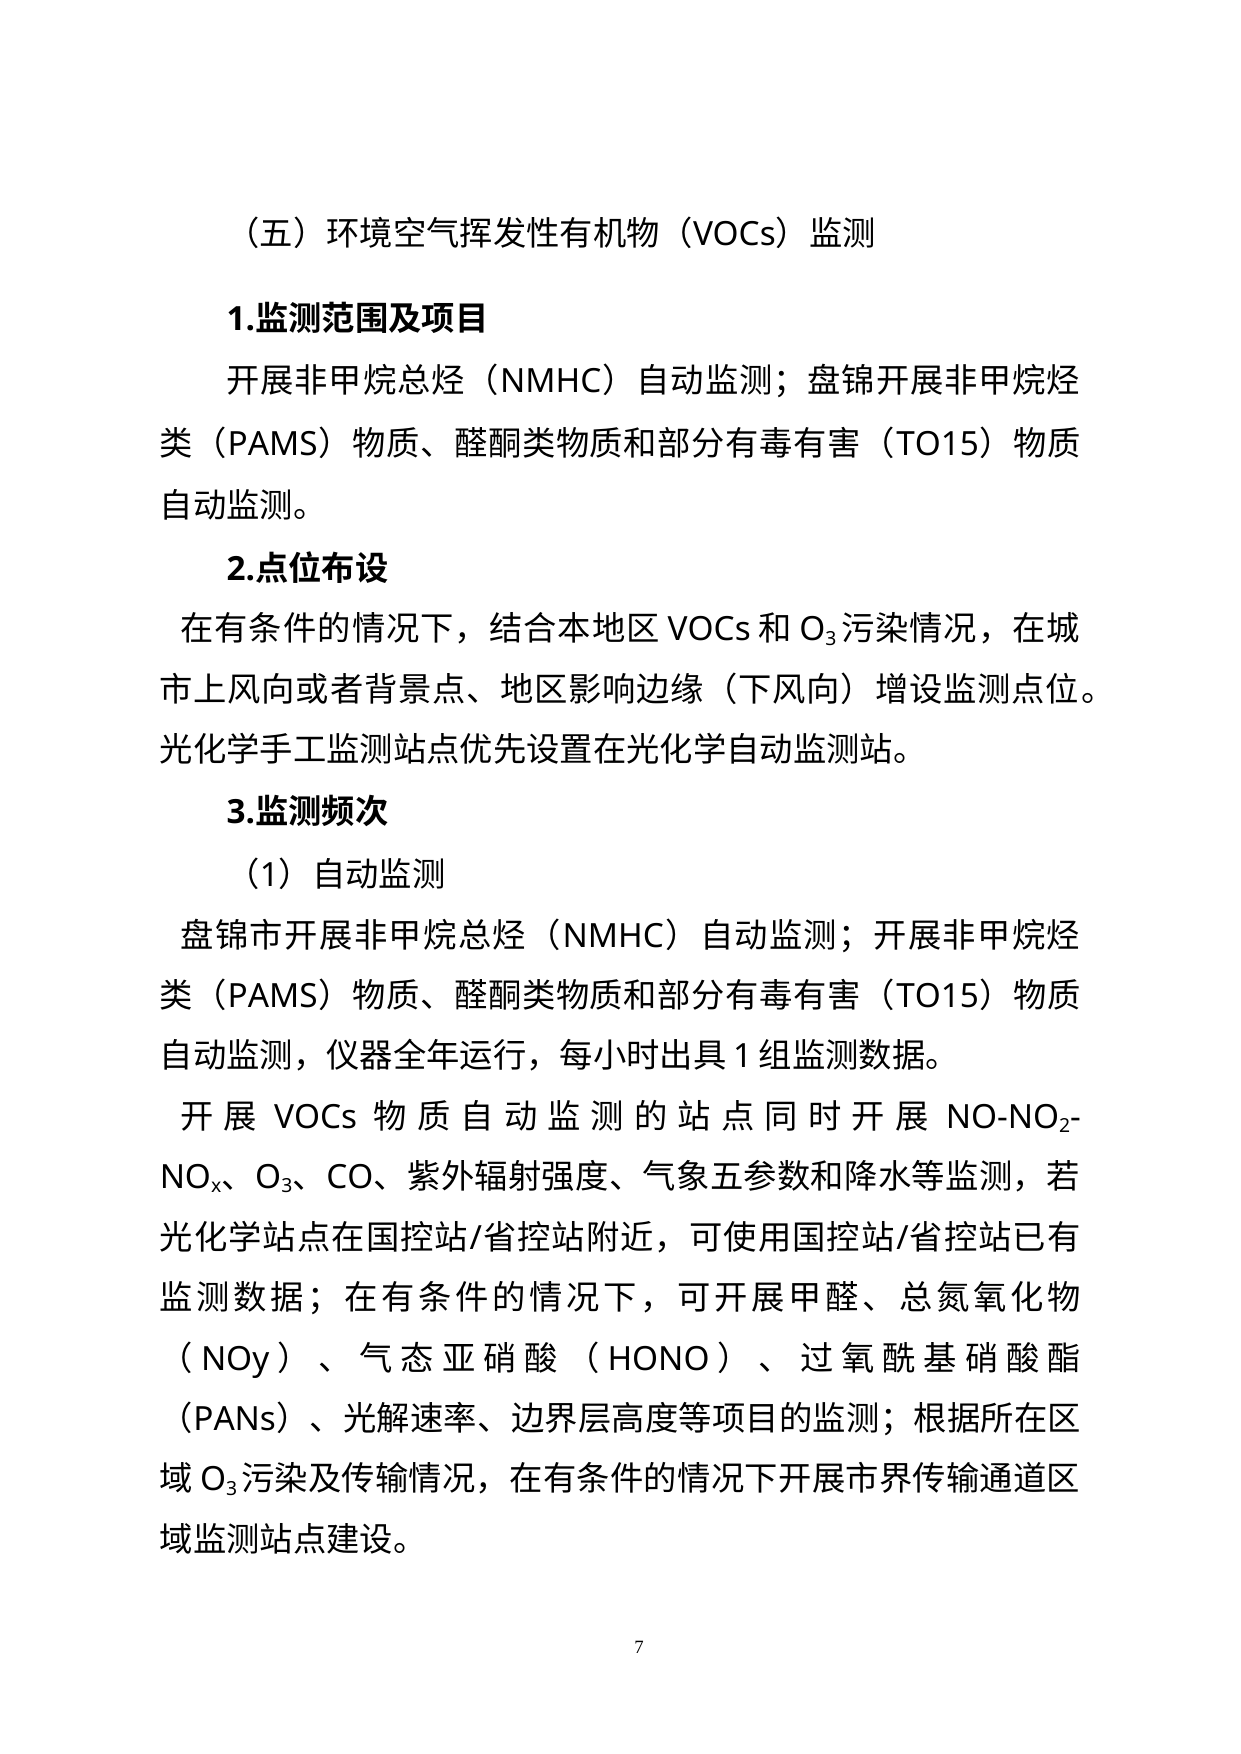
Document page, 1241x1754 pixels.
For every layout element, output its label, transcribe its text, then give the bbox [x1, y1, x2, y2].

text 开展非甲烷总烃（NMHC）自动监测；盘锦开展非甲烷烃类（PAMS）物质、醛酮类物质和部分有毒有害（TO15）物质自动监测。 [159, 342, 1081, 530]
text 盘锦市开展非甲烷总烃（NMHC）自动监测；开展非甲烷烃类（PAMS）物质、醛酮类物质和部分有毒有害（TO15）物质自动监测，仪器全年运行，每小时出具1组监测数据。 [159, 899, 1081, 1080]
text 1.监测范围及项目 [159, 280, 1081, 342]
subtitle （五）环境空气挥发性有机物（VOCs）监测 [159, 195, 1081, 257]
text 2.点位布设 [159, 530, 1081, 592]
text 开展VOCs物质自动监测的站点同时开展NO-NO2-NOx、O3、CO、紫外辐射强度、气象五参数和降水等监测，若光化学站点在国控站/省控站附近，可使用国控站/省控站已有监测数据；在有条件的情况下，可开展甲醛、总氮氧化物（NOy）、气态亚硝酸（HONO）、过氧酰基硝酸酯（PANs）、光解速率、边界层高度等项目的监测；根据所在区域O3污染及传输情况，在有条件的情况下开展市界传输通道区域监测站点建设。 [159, 1080, 1081, 1563]
text （1）自动监测 [159, 836, 1081, 899]
text 在有条件的情况下，结合本地区VOCs和O3污染情况，在城市上风向或者背景点、地区影响边缘（下风向）增设监测点位。光化学手工监测站点优先设置在光化学自动监测站。 [159, 592, 1081, 774]
text 3.监测频次 [159, 774, 1081, 836]
